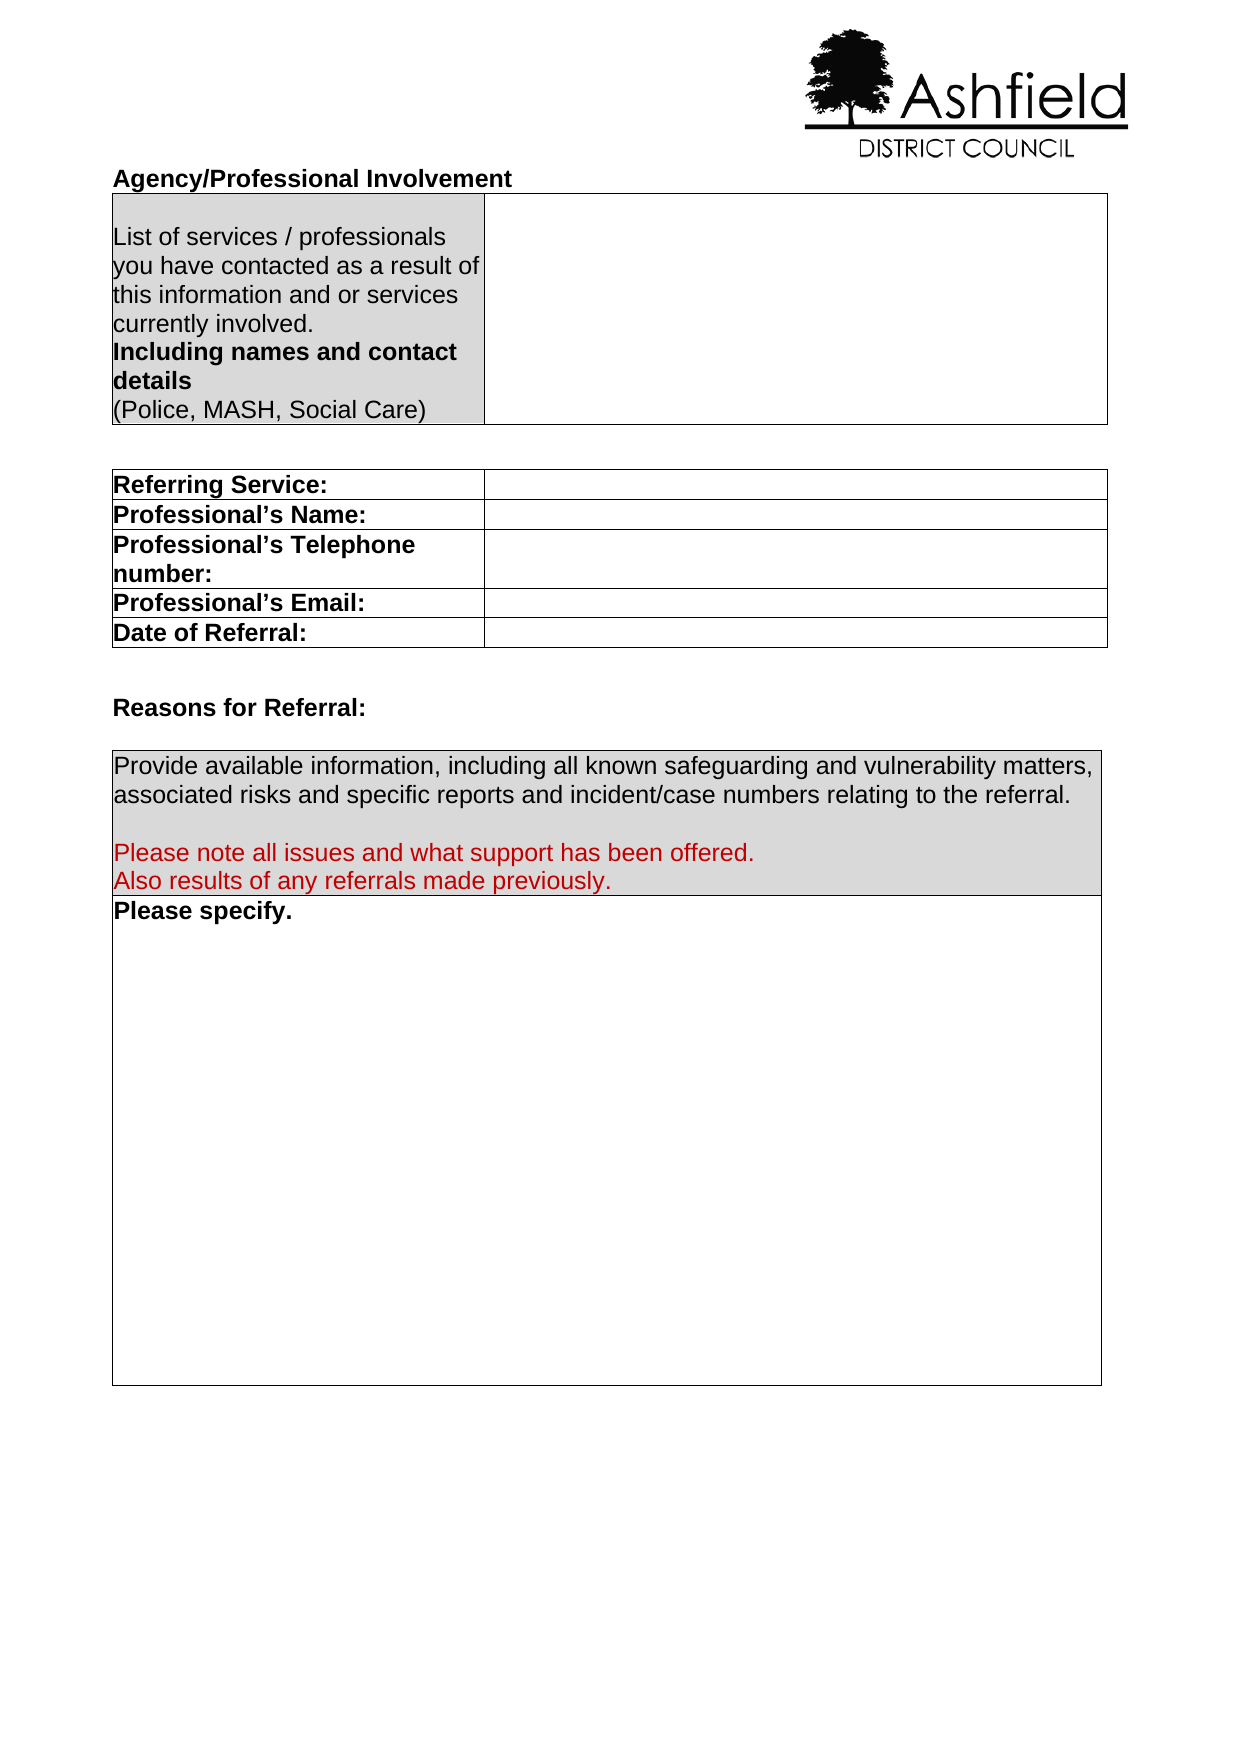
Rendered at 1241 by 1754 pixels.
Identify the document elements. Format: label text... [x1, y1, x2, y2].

table_cell [485, 530, 1107, 587]
subtitle Reasons for Referral: [112, 693, 1128, 721]
table_cell [485, 500, 1107, 529]
subtitle Agency/Professional Involvement [112, 164, 1128, 192]
picture [804, 29, 1129, 164]
table_header Referring Service: [113, 470, 484, 499]
table_cell Please specify. [113, 896, 1101, 1385]
table_header Provide available information, including all known safeguarding and vulnerability matters, associated risks and specific reports and incident/case numbers relating to the referral. Please note all issues and what support has been offered. Also results of any referrals made previously. [113, 751, 1101, 895]
table_cell Professional’s Telephone number: [113, 530, 484, 587]
table_cell [485, 618, 1107, 647]
table_cell Professional’s Email: [113, 589, 484, 617]
table_header [485, 470, 1107, 499]
table_cell [485, 589, 1107, 617]
table_cell Date of Referral: [113, 618, 484, 647]
table_cell Professional’s Name: [113, 500, 484, 529]
table_header [485, 194, 1107, 423]
